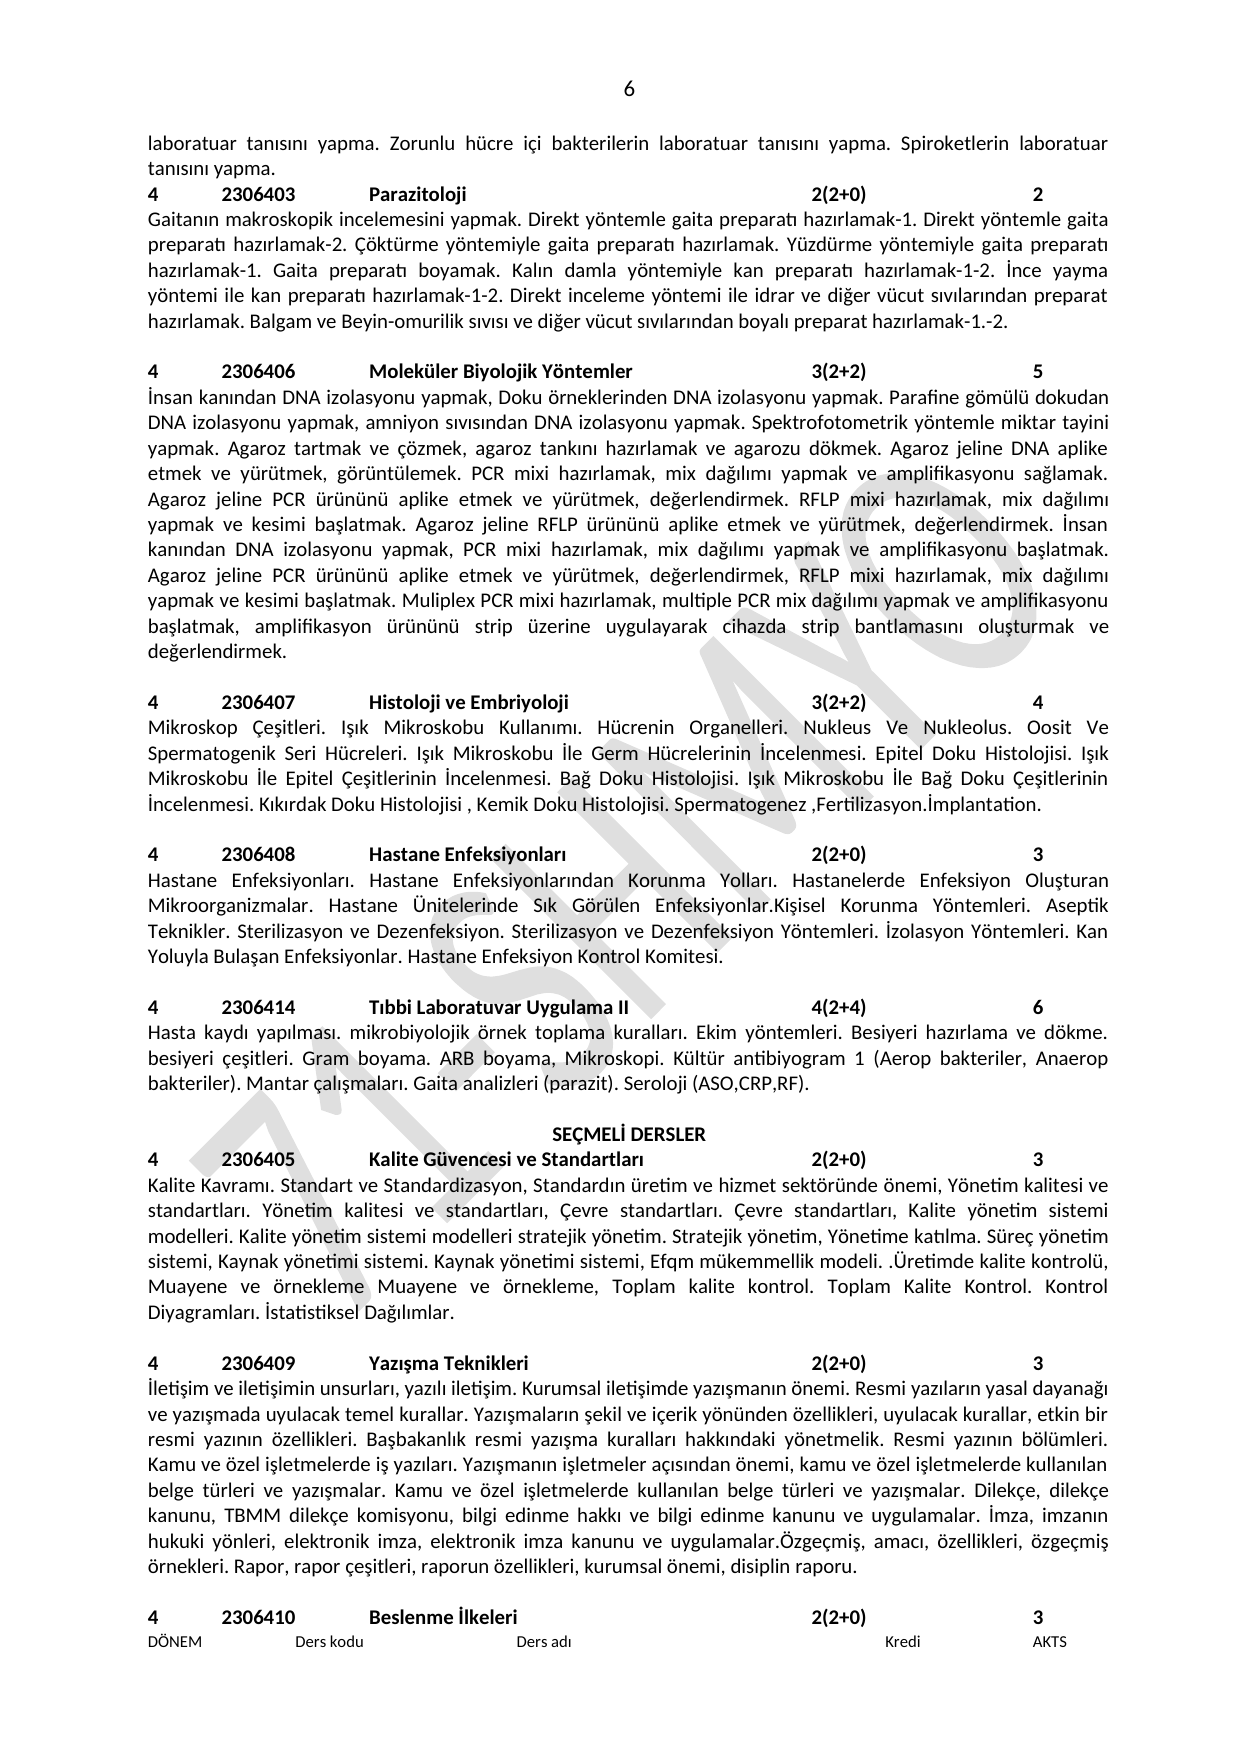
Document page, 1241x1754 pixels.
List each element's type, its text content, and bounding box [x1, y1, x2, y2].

text SEÇMELİ DERSLER [148, 1121, 1110, 1147]
text Hastane Enfeksiyonları. Hastane Enfeksiyonlarından Korunma Yolları. Hastanelerde Enfeksiyon Oluşturan Mikroorganizmalar. Hastane Ünitelerinde Sık Görülen Enfeksiyonlar.Kişisel Korunma Yöntemleri. Aseptik Teknikler. Sterilizasyon ve Dezenfeksiyon. Sterilizasyon ve Dezenfeksiyon Yöntemleri. İzolasyon Yöntemleri. Kan Yoluyla Bulaşan Enfeksiyonlar. Hastane Enfeksiyon Kontrol Komitesi. [148, 867, 1110, 969]
text 4 2306405 Kalite Güvencesi ve Standartları 2(2+0) 3 [148, 1147, 1110, 1172]
text İletişim ve iletişimin unsurları, yazılı iletişim. Kurumsal iletişimde yazışmanın önemi. Resmi yazıların yasal dayanağı ve yazışmada uyulacak temel kurallar. Yazışmaların şekil ve içerik yönünden özellikleri, uyulacak kurallar, etkin bir resmi yazının özellikleri. Başbakanlık resmi yazışma kuralları hakkındaki yönetmelik. Resmi yazının bölümleri. Kamu ve özel işletmelerde iş yazıları. Yazışmanın işletmeler açısından önemi, kamu ve özel işletmelerde kullanılan belge türleri ve yazışmalar. Kamu ve özel işletmelerde kullanılan belge türleri ve yazışmalar. Dilekçe, dilekçe kanunu, TBMM dilekçe komisyonu, bilgi edinme hakkı ve bilgi edinme kanunu ve uygulamalar. İmza, imzanın hukuki yönleri, elektronik imza, elektronik imza kanunu ve uygulamalar.Özgeçmiş, amacı, özellikleri, özgeçmiş örnekleri. Rapor, rapor çeşitleri, raporun özellikleri, kurumsal önemi, disiplin raporu. [148, 1375, 1110, 1579]
text 4 2306410 Beslenme İlkeleri 2(2+0) 3 [148, 1604, 1110, 1629]
text 4 2306408 Hastane Enfeksiyonları 2(2+0) 3 [148, 842, 1110, 867]
text İnsan kanından DNA izolasyonu yapmak, Doku örneklerinden DNA izolasyonu yapmak. Parafine gömülü dokudan DNA izolasyonu yapmak, amniyon sıvısından DNA izolasyonu yapmak. Spektrofotometrik yöntemle miktar tayini yapmak. Agaroz tartmak ve çözmek, agaroz tankını hazırlamak ve agarozu dökmek. Agaroz jeline DNA aplike etmek ve yürütmek, görüntülemek. PCR mixi hazırlamak, mix dağılımı yapmak ve amplifikasyonu sağlamak. Agaroz jeline PCR ürününü aplike etmek ve yürütmek, değerlendirmek. RFLP mixi hazırlamak, mix dağılımı yapmak ve kesimi başlatmak. Agaroz jeline RFLP ürününü aplike etmek ve yürütmek, değerlendirmek. İnsan kanından DNA izolasyonu yapmak, PCR mixi hazırlamak, mix dağılımı yapmak ve amplifikasyonu başlatmak. Agaroz jeline PCR ürününü aplike etmek ve yürütmek, değerlendirmek, RFLP mixi hazırlamak, mix dağılımı yapmak ve kesimi başlatmak. Muliplex PCR mixi hazırlamak, multiple PCR mix dağılımı yapmak ve amplifikasyonu başlatmak, amplifikasyon ürününü strip üzerine uygulayarak cihazda strip bantlamasını oluşturmak ve değerlendirmek. [148, 384, 1110, 664]
text 4 2306407 Histoloji ve Embriyoloji 3(2+2) 4 [148, 689, 1110, 714]
text 4 2306406 Moleküler Biyolojik Yöntemler 3(2+2) 5 [148, 359, 1110, 384]
text Kalite Kavramı. Standart ve Standardizasyon, Standardın üretim ve hizmet sektöründe önemi, Yönetim kalitesi ve standartları. Yönetim kalitesi ve standartları, Çevre standartları. Çevre standartları, Kalite yönetim sistemi modelleri. Kalite yönetim sistemi modelleri stratejik yönetim. Stratejik yönetim, Yönetime katılma. Süreç yönetim sistemi, Kaynak yönetimi sistemi. Kaynak yönetimi sistemi, Efqm mükemmellik modeli. .Üretimde kalite kontrolü, Muayene ve örnekleme Muayene ve örnekleme, Toplam kalite kontrol. Toplam Kalite Kontrol. Kontrol Diyagramları. İstatistiksel Dağılımlar. [148, 1172, 1110, 1324]
text Gaitanın makroskopik incelemesini yapmak. Direkt yöntemle gaita preparatı hazırlamak-1. Direkt yöntemle gaita preparatı hazırlamak-2. Çöktürme yöntemiyle gaita preparatı hazırlamak. Yüzdürme yöntemiyle gaita preparatı hazırlamak-1. Gaita preparatı boyamak. Kalın damla yöntemiyle kan preparatı hazırlamak-1-2. İnce yayma yöntemi ile kan preparatı hazırlamak-1-2. Direkt inceleme yöntemi ile idrar ve diğer vücut sıvılarından preparat hazırlamak. Balgam ve Beyin-omurilik sıvısı ve diğer vücut sıvılarından boyalı preparat hazırlamak-1.-2. [148, 206, 1110, 333]
text Mikroskop Çeşitleri. Işık Mikroskobu Kullanımı. Hücrenin Organelleri. Nukleus Ve Nukleolus. Oosit Ve Spermatogenik Seri Hücreleri. Işık Mikroskobu İle Germ Hücrelerinin İncelenmesi. Epitel Doku Histolojisi. Işık Mikroskobu İle Epitel Çeşitlerinin İncelenmesi. Bağ Doku Histolojisi. Işık Mikroskobu İle Bağ Doku Çeşitlerinin İncelenmesi. Kıkırdak Doku Histolojisi , Kemik Doku Histolojisi. Spermatogenez ,Fertilizasyon.İmplantation. [148, 714, 1110, 816]
text 4 2306414 Tıbbi Laboratuvar Uygulama II 4(2+4) 6 [148, 994, 1110, 1019]
text 4 2306403 Parazitoloji 2(2+0) 2 [148, 181, 1110, 206]
text 4 2306409 Yazışma Teknikleri 2(2+0) 3 [148, 1350, 1110, 1375]
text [148, 130, 1110, 181]
text Hasta kaydı yapılması. mikrobiyolojik örnek toplama kuralları. Ekim yöntemleri. Besiyeri hazırlama ve dökme. besiyeri çeşitleri. Gram boyama. ARB boyama, Mikroskopi. Kültür antibiyogram 1 (Aerop bakteriler, Anaerop bakteriler). Mantar çalışmaları. Gaita analizleri (parazit). Seroloji (ASO,CRP,RF). [148, 1019, 1110, 1096]
